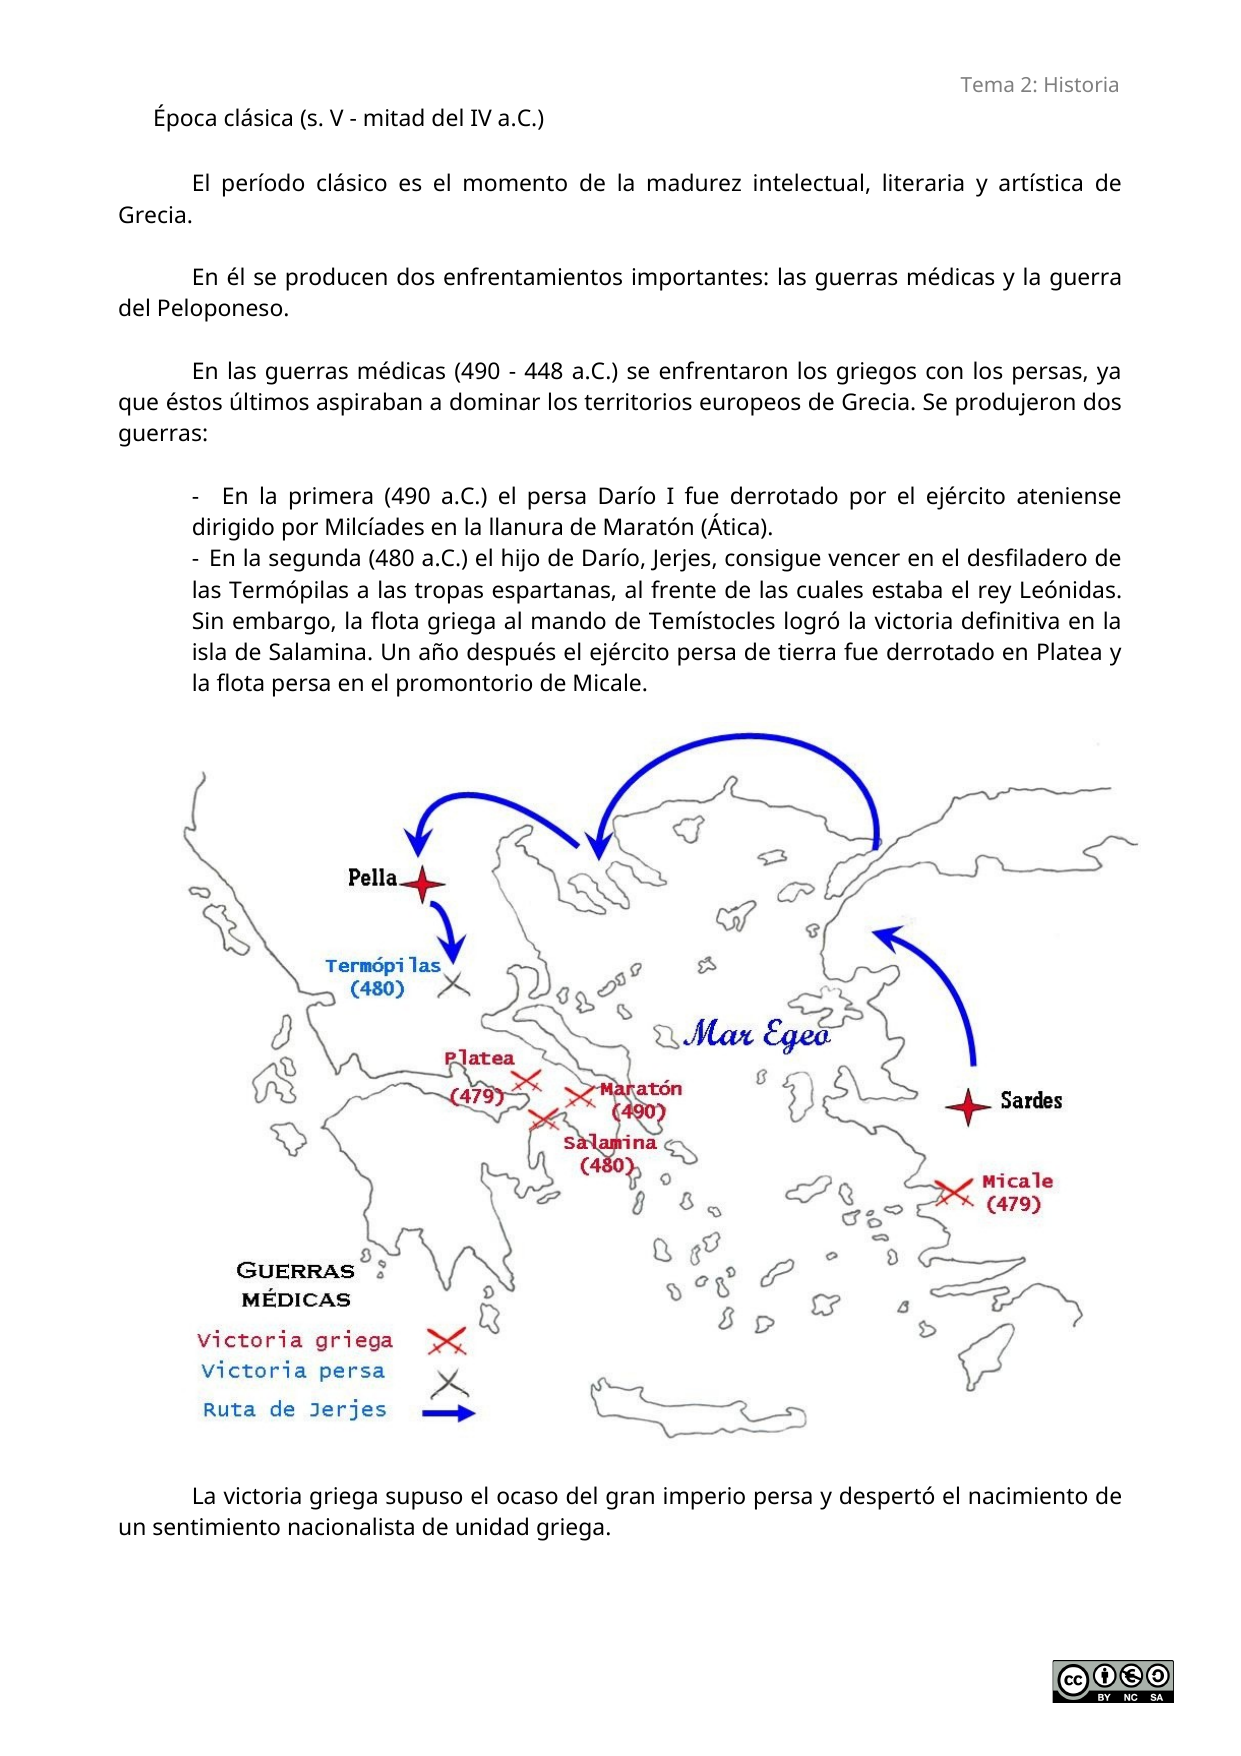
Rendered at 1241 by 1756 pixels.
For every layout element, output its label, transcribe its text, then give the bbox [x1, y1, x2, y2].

picture [1052, 1660, 1174, 1703]
list En la segunda (480 a.C.) el hijo de Darío, Jerjes, consigue vencer en el desfiladero de las Termópilas a las tropas espartanas, al frente de las cuales estaba el rey Leónidas. Sin embargo, la flota griega al mando de Temístocles logró la victoria definitiva en la isla de Salamina. Un año después el ejército persa de tierra fue derrotado en Platea y la flota persa en el promontorio de Micale. [192, 542, 1123, 699]
list En la primera (490 a.C.) el persa Darío I fue derrotado por el ejército ateniense dirigido por Milcíades en la llanura de Maratón (Ática). [192, 480, 1123, 542]
text Época clásica (s. V - mitad del IV a.C.) [118, 102, 1203, 133]
text En las guerras médicas (490 - 448 a.C.) se enfrentaron los griegos con los persas, ya que éstos últimos aspiraban a dominar los territorios europeos de Grecia. Se produjeron dos guerras: [118, 355, 1123, 448]
text El período clásico es el momento de la madurez intelectual, literaria y artística de Grecia. [118, 167, 1123, 230]
text La victoria griega supuso el ocaso del gran imperio persa y despertó el nacimiento de un sentimiento nacionalista de unidad griega. [118, 1480, 1123, 1542]
picture [165, 722, 1141, 1454]
text En él se producen dos enfrentamientos importantes: las guerras médicas y la guerra del Peloponeso. [118, 261, 1123, 324]
